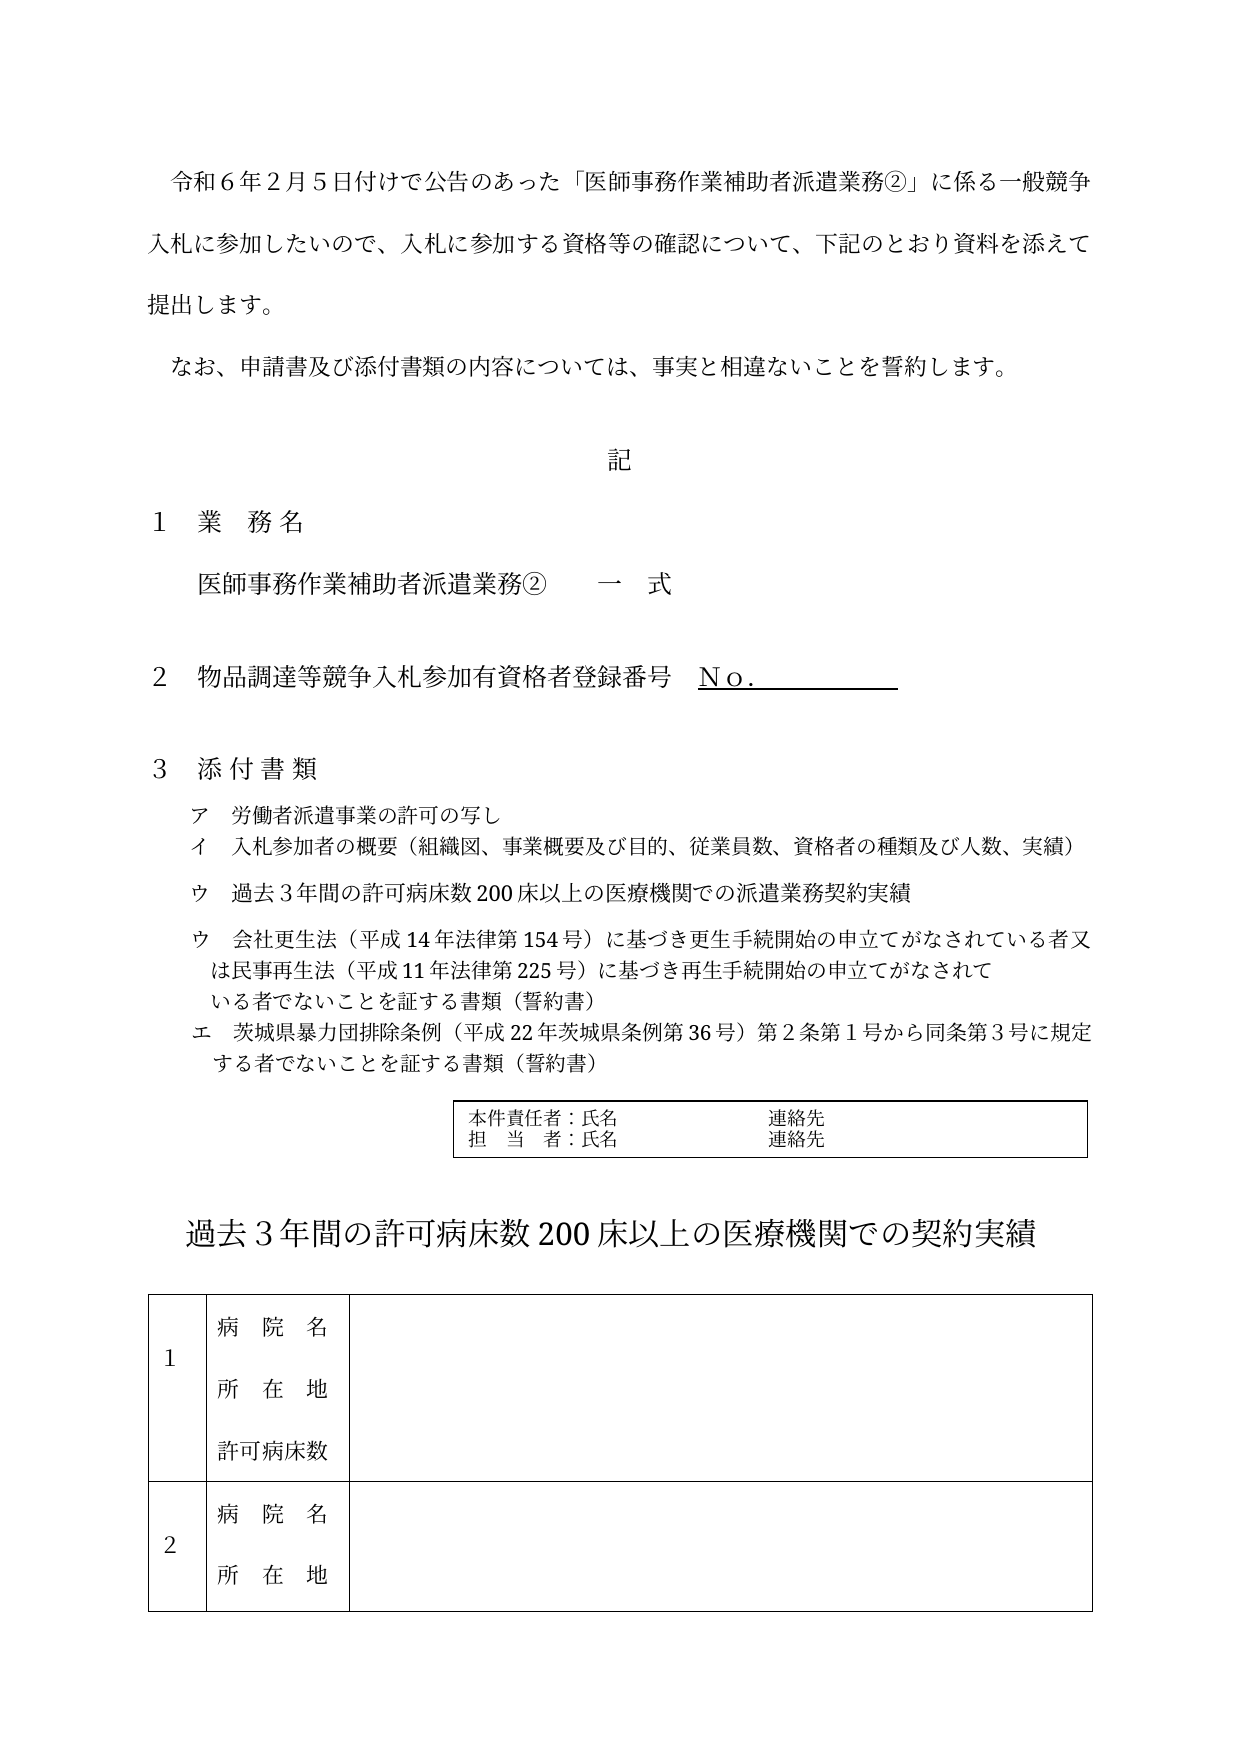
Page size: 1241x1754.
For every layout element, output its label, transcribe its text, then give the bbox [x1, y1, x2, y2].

table_header [350, 1295, 1092, 1481]
text 医師事務作業補助者派遣業務② 一 式 [148, 551, 1092, 613]
table_cell [350, 1482, 1092, 1611]
table_cell ２ [149, 1482, 206, 1611]
text 過去３年間の許可病床数200床以上の医療機関での契約実績 [148, 1201, 1092, 1263]
text 記 [148, 428, 1092, 489]
text イ 入札参加者の概要（組織図、事業概要及び目的、従業員数、資格者の種類及び人数、実績） [148, 830, 1092, 861]
text 令和６年２月５日付けで公告のあった「医師事務作業補助者派遣業務②」に係る一般競争入札に参加したいので、入札に参加する資格等の確認について、下記のとおり資料を添えて提出します。 [148, 149, 1092, 335]
text エ 茨城県暴力団排除条例（平成22年茨城県条例第36号）第２条第１号から同条第３号に規定する者でないことを証する書類（誓約書） [191, 1016, 1092, 1077]
text なお、申請書及び添付書類の内容については、事実と相違ないことを誓約します。 [148, 335, 1092, 397]
table_cell 病 院 名 所 在 地 許可病床数 [207, 1482, 349, 1611]
table_header 病 院 名 所 在 地 許可病床数 [207, 1295, 349, 1481]
text ウ 会社更生法（平成14年法律第154号）に基づき更生手続開始の申立てがなされている者又は民事再生法（平成11年法律第225号）に基づき再生手続開始の申立てがなされて [148, 923, 1092, 984]
text ２ 物品調達等競争入札参加有資格者登録番号 Ｎｏ． [148, 644, 1092, 706]
text ３ 添 付 書 類 [148, 737, 1092, 799]
text ア 労働者派遣事業の許可の写し [148, 799, 1092, 830]
text ウ 過去３年間の許可病床数200床以上の医療機関での派遣業務契約実績 [148, 861, 1092, 923]
text １ 業 務 名 [148, 489, 1092, 551]
table_header １ [149, 1295, 206, 1481]
text いる者でないことを証する書類（誓約書） [148, 984, 1092, 1016]
